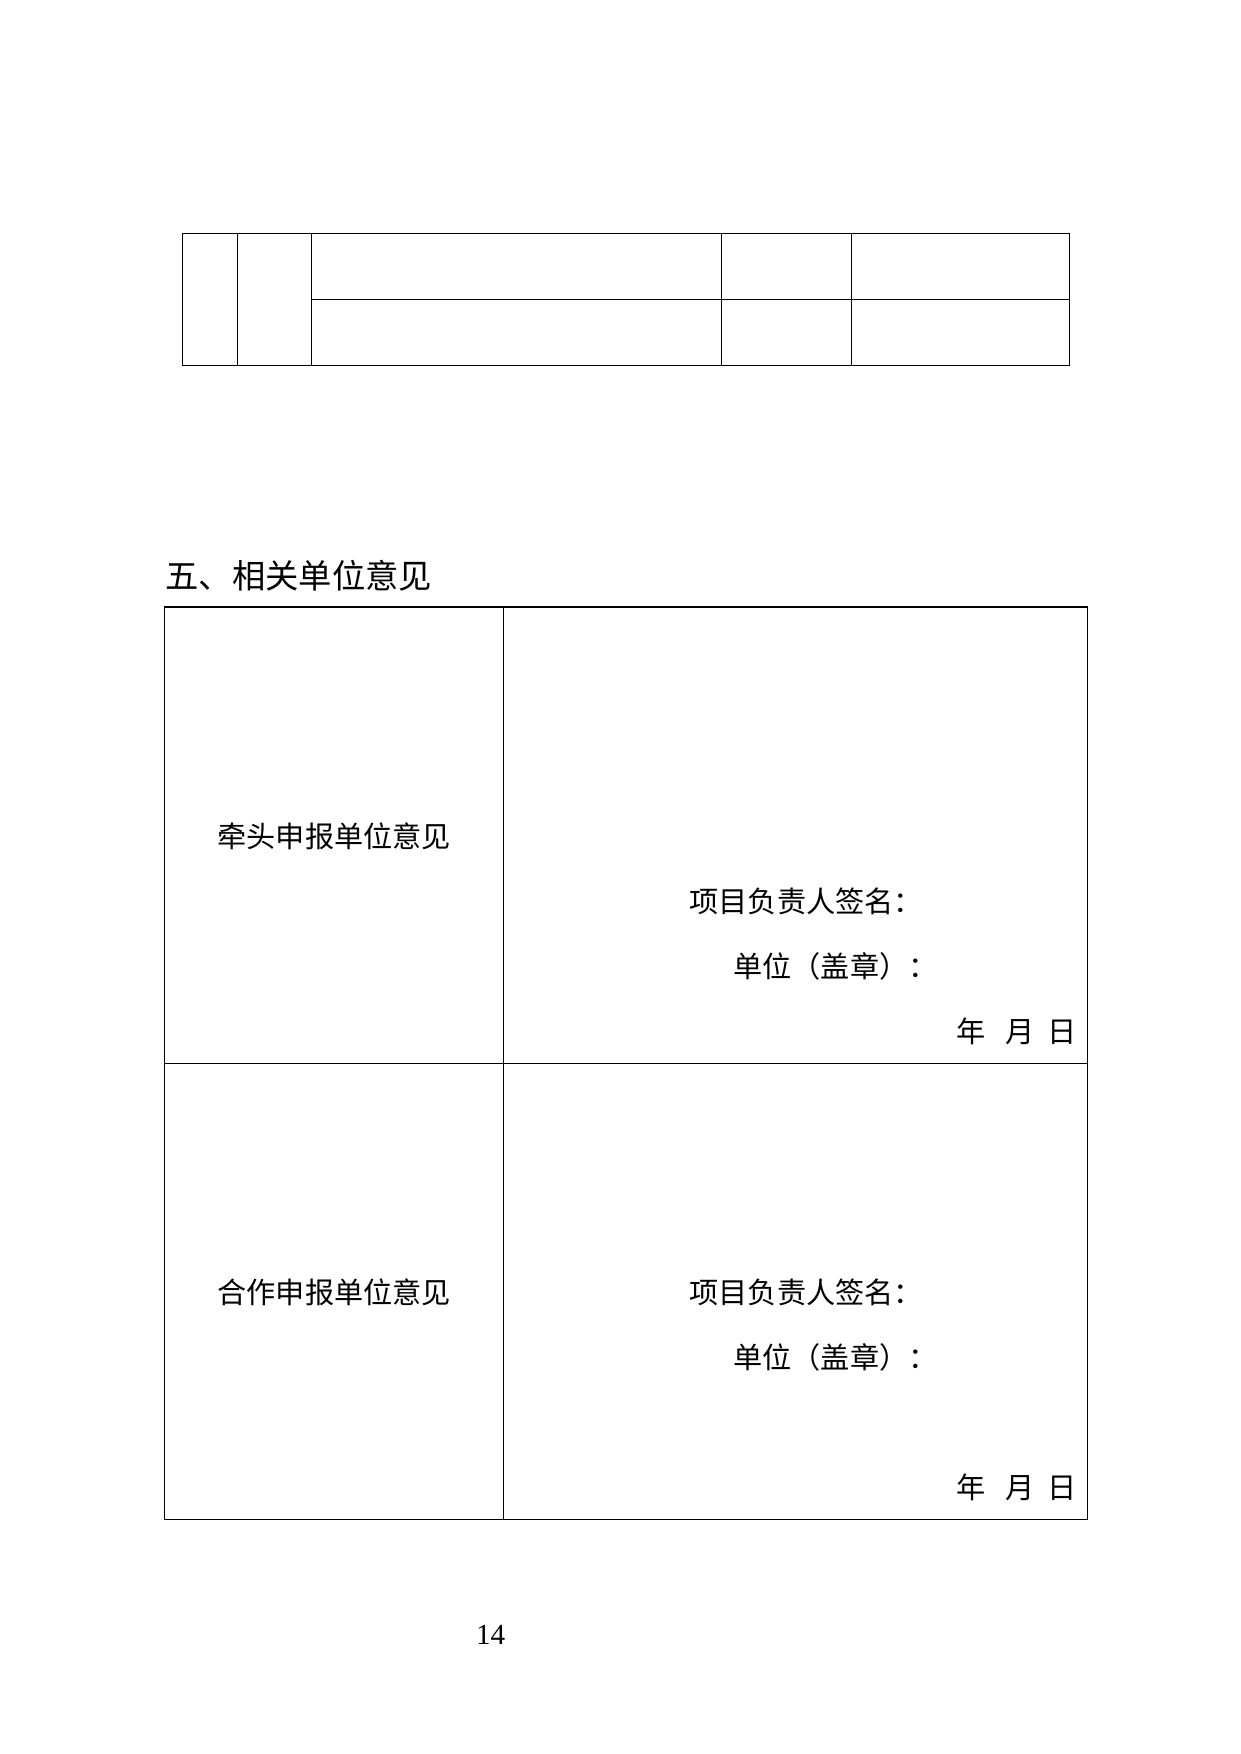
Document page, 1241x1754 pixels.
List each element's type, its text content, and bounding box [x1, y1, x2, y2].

table_header 牵头申报单位意见 [165, 608, 503, 1062]
table_header 项目负责人签名： 单位（盖章）： 年 月 日 [504, 608, 1087, 1062]
table_cell [722, 234, 851, 299]
table_cell 项目负责人签名： 单位（盖章）： 年 月 日 [504, 1064, 1087, 1518]
table_cell 合作申报单位意见 [165, 1064, 503, 1518]
table_cell [852, 300, 1069, 365]
table_cell [312, 300, 721, 365]
table_cell [312, 234, 721, 299]
table_cell [722, 300, 851, 365]
text 五、相关单位意见 [165, 541, 1087, 606]
table_cell [852, 234, 1069, 299]
